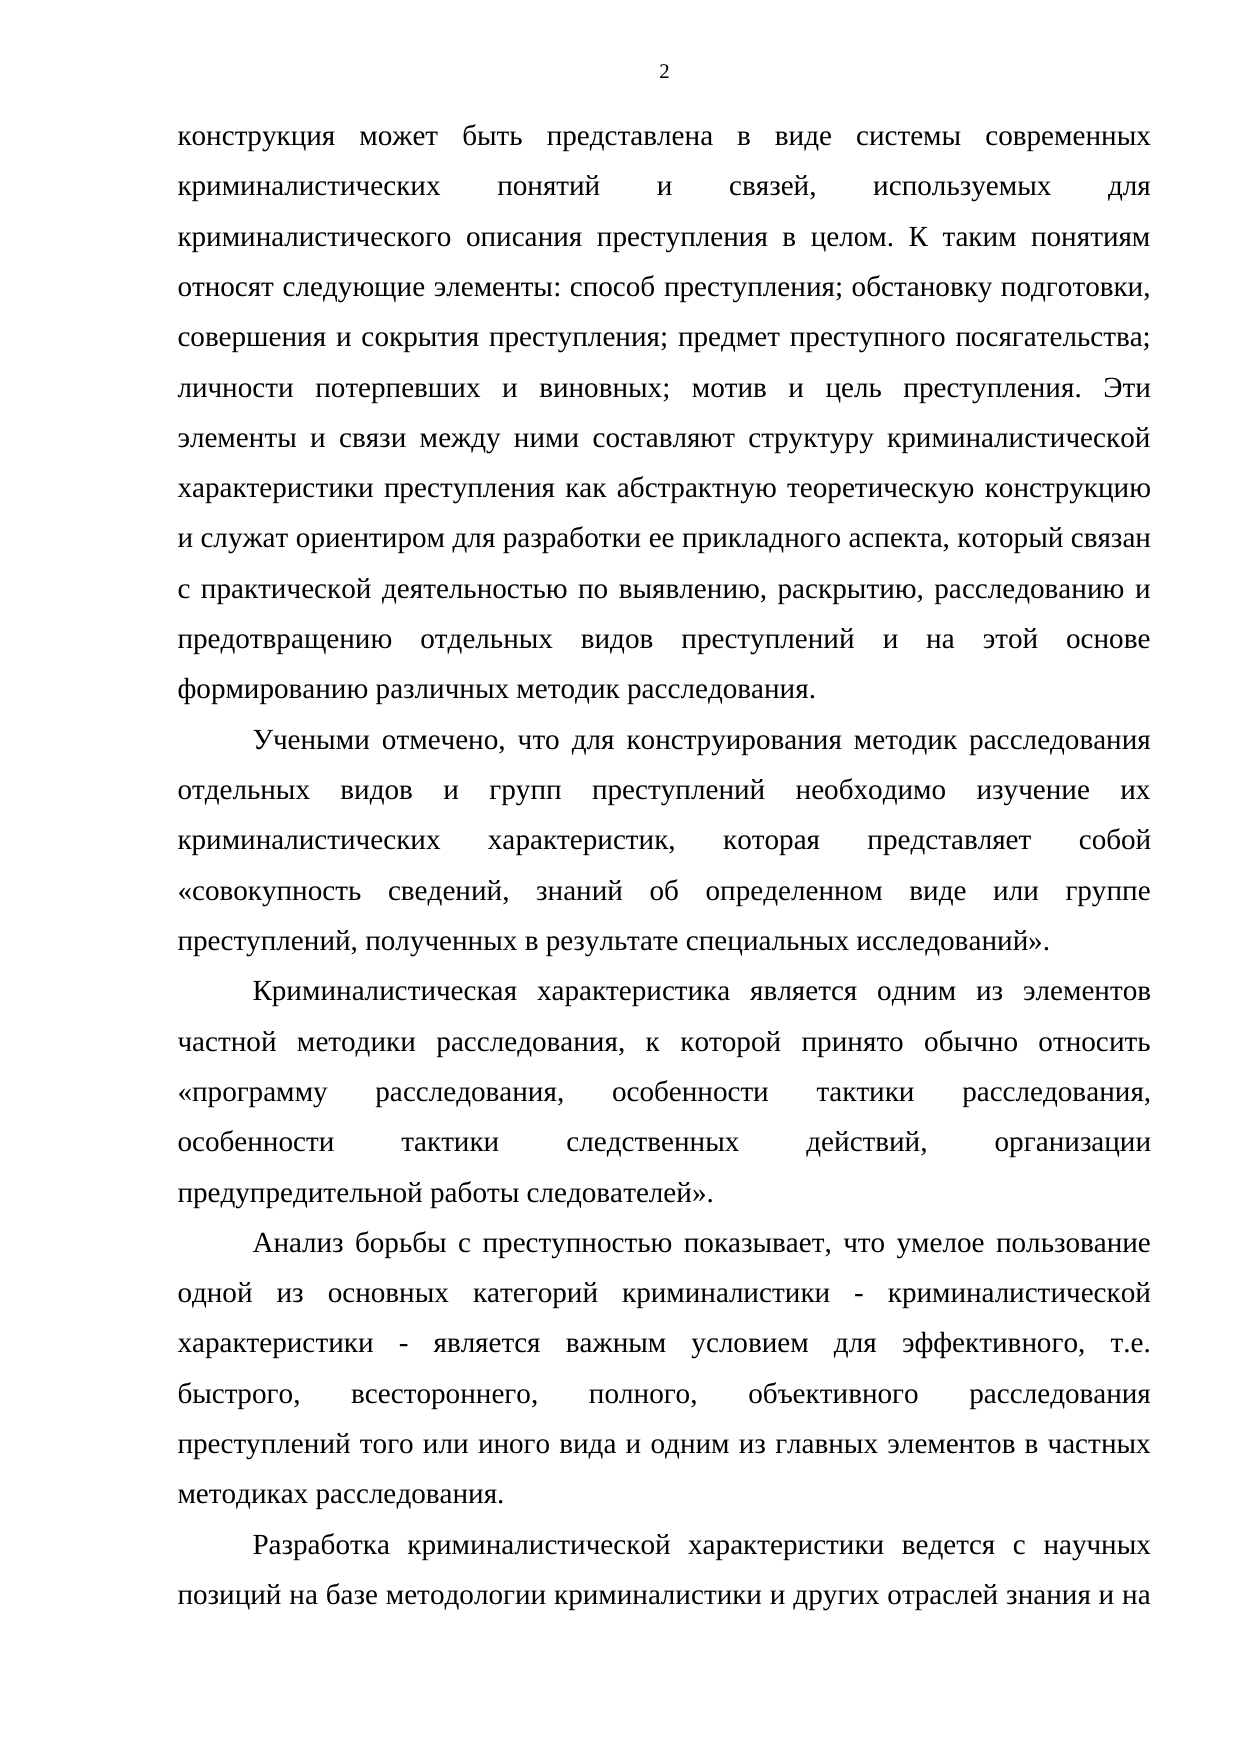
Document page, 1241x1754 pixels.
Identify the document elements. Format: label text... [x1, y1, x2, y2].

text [177, 118, 1152, 705]
text Анализ борьбы с преступностью показывает, что умелое пользование одной из основных категорий криминалистики - криминалистической характеристики - является важным условием для эффективного, т.е. быстрого, всестороннего, полного, объективного расследования преступлений того или иного вида и одним из главных элементов в частных методиках расследования. [177, 1225, 1152, 1510]
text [177, 1527, 1152, 1611]
text Учеными отмечено, что для конструирования методик расследования отдельных видов и групп преступлений необходимо изучение их криминалистических характеристик, которая представляет собой «совокупность сведений, знаний об определенном виде или группе преступлений, полученных в результате специальных исследований». [177, 722, 1152, 957]
text Криминалистическая характеристика является одним из элементов частной методики расследования, к которой принято обычно относить «программу расследования, особенности тактики расследования, особенности тактики следственных действий, организации предупредительной работы следователей». [177, 973, 1152, 1208]
